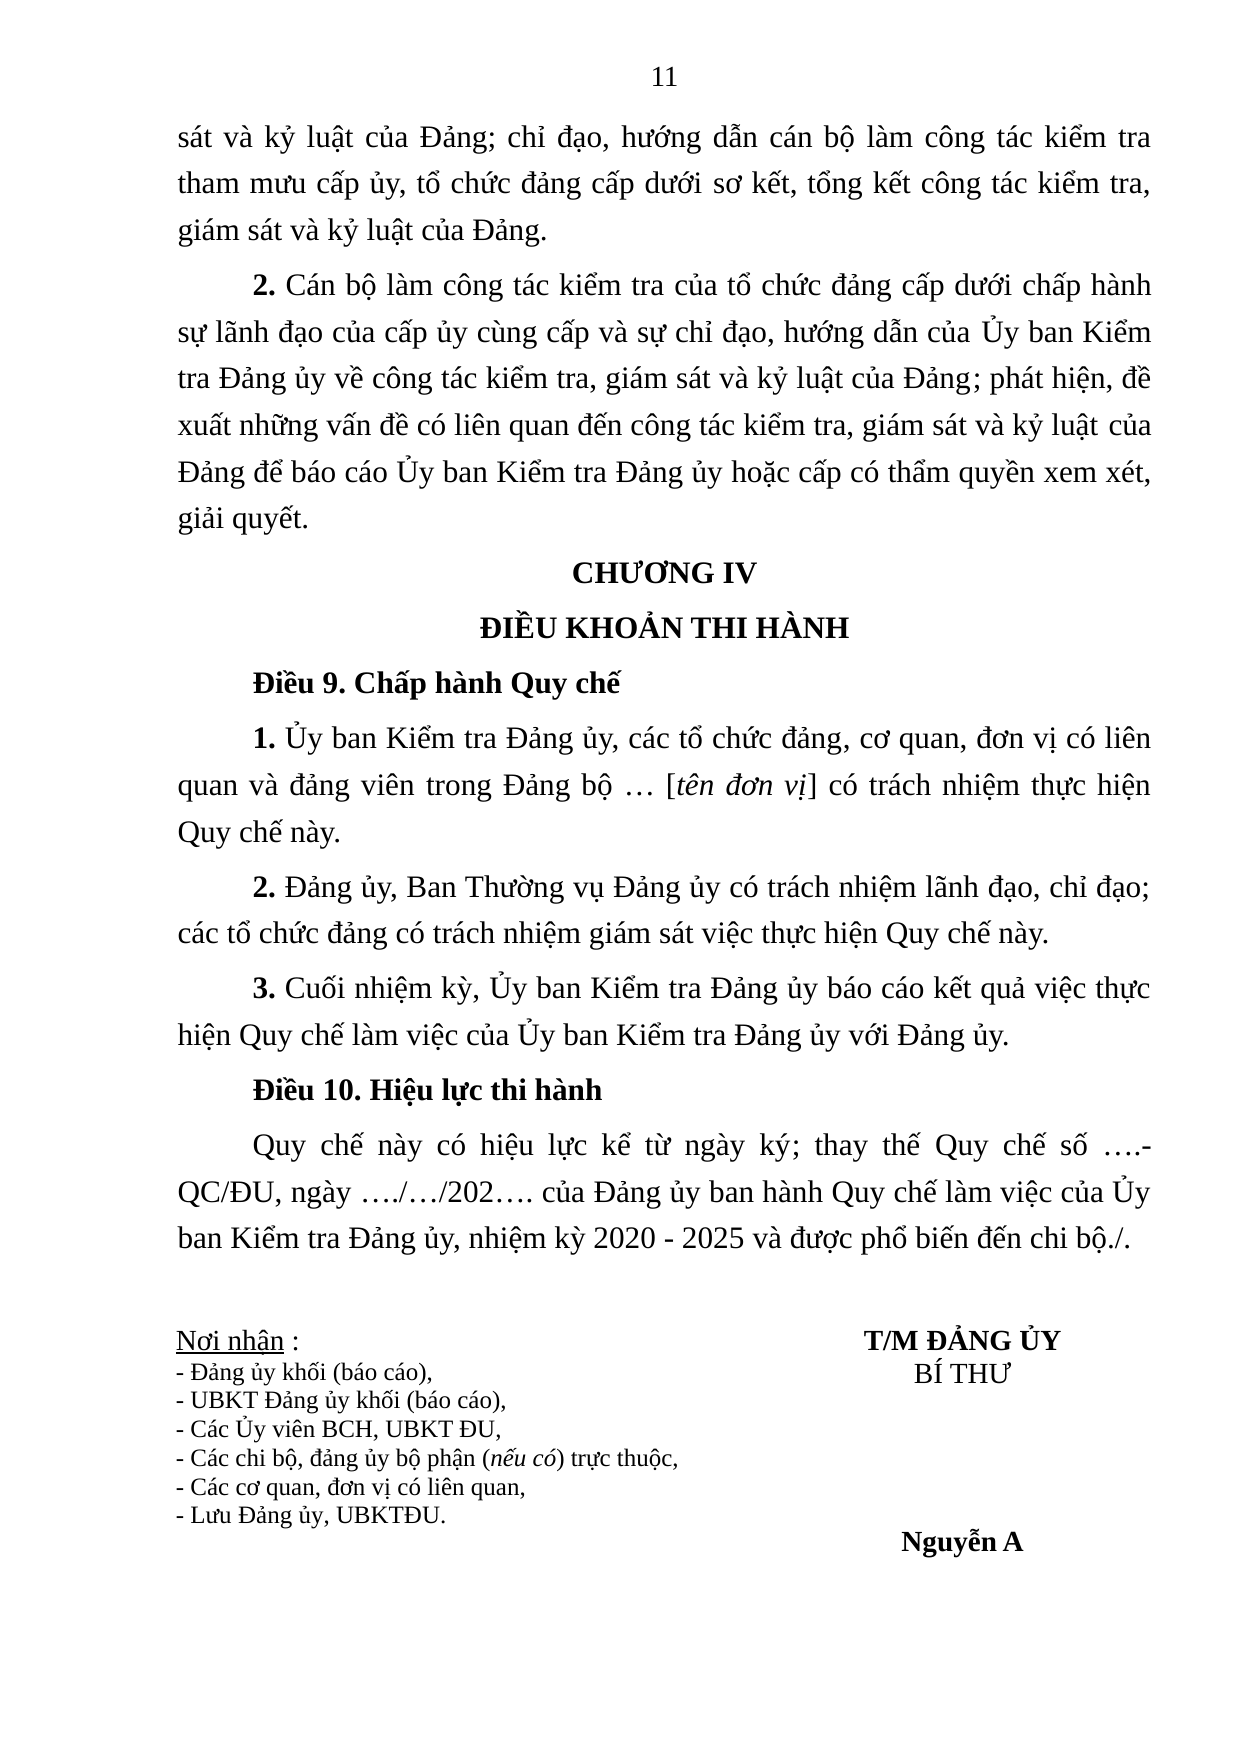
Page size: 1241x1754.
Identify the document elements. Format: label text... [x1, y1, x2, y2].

table_header Nơi nhận : - Đảng ủy khối (báo cáo), - UBKT Đảng ủy khối (báo cáo), - Các Ủy viên BCH, UBKT ĐU, - Các chi bộ, đảng ủy bộ phận (nếu có) trực thuộc, - Các cơ quan, đơn vị có liên quan, - Lưu Đảng ủy, UBKTĐU. [177, 1323, 802, 1558]
table_header T/M ĐẢNG ỦY BÍ THƯ Nguyễn A [802, 1323, 1123, 1558]
text ĐIỀU KHOẢN THI HÀNH [177, 610, 1152, 646]
text Điều 9. Chấp hành Quy chế [177, 665, 1152, 701]
text CHƯƠNG IV [177, 555, 1152, 591]
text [177, 118, 1152, 247]
text 1. Ủy ban Kiểm tra Đảng ủy, các tổ chức đảng, cơ quan, đơn vị có liên quan và đảng viên trong Đảng bộ … [tên đơn vị] có trách nhiệm thực hiện Quy chế này. [177, 720, 1152, 849]
text 2. Đảng ủy, Ban Thường vụ Đảng ủy có trách nhiệm lãnh đạo, chỉ đạo; các tổ chức đảng có trách nhiệm giám sát việc thực hiện Quy chế này. [177, 868, 1152, 951]
text Điều 10. Hiệu lực thi hành [177, 1071, 1152, 1107]
text 2. Cán bộ làm công tác kiểm tra của tổ chức đảng cấp dưới chấp hành sự lãnh đạo của cấp ủy cùng cấp và sự chỉ đạo, hướng dẫn của Ủy ban Kiểm tra Đảng ủy về công tác kiểm tra, giám sát và kỷ luật của Đảng; phát hiện, đề xuất những vấn đề có liên quan đến công tác kiểm tra, giám sát và kỷ luật của Đảng để báo cáo Ủy ban Kiểm tra Đảng ủy hoặc cấp có thẩm quyền xem xét, giải quyết. [177, 266, 1152, 536]
text 3. Cuối nhiệm kỳ, Ủy ban Kiểm tra Đảng ủy báo cáo kết quả việc thực hiện Quy chế làm việc của Ủy ban Kiểm tra Đảng ủy với Đảng ủy. [177, 970, 1152, 1052]
text Quy chế này có hiệu lực kể từ ngày ký; thay thế Quy chế số ….-QC/ĐU, ngày …./…/202…. của Đảng ủy ban hành Quy chế làm việc của Ủy ban Kiểm tra Đảng ủy, nhiệm kỳ 2020 - 2025 và được phổ biến đến chi bộ./. [177, 1126, 1152, 1256]
